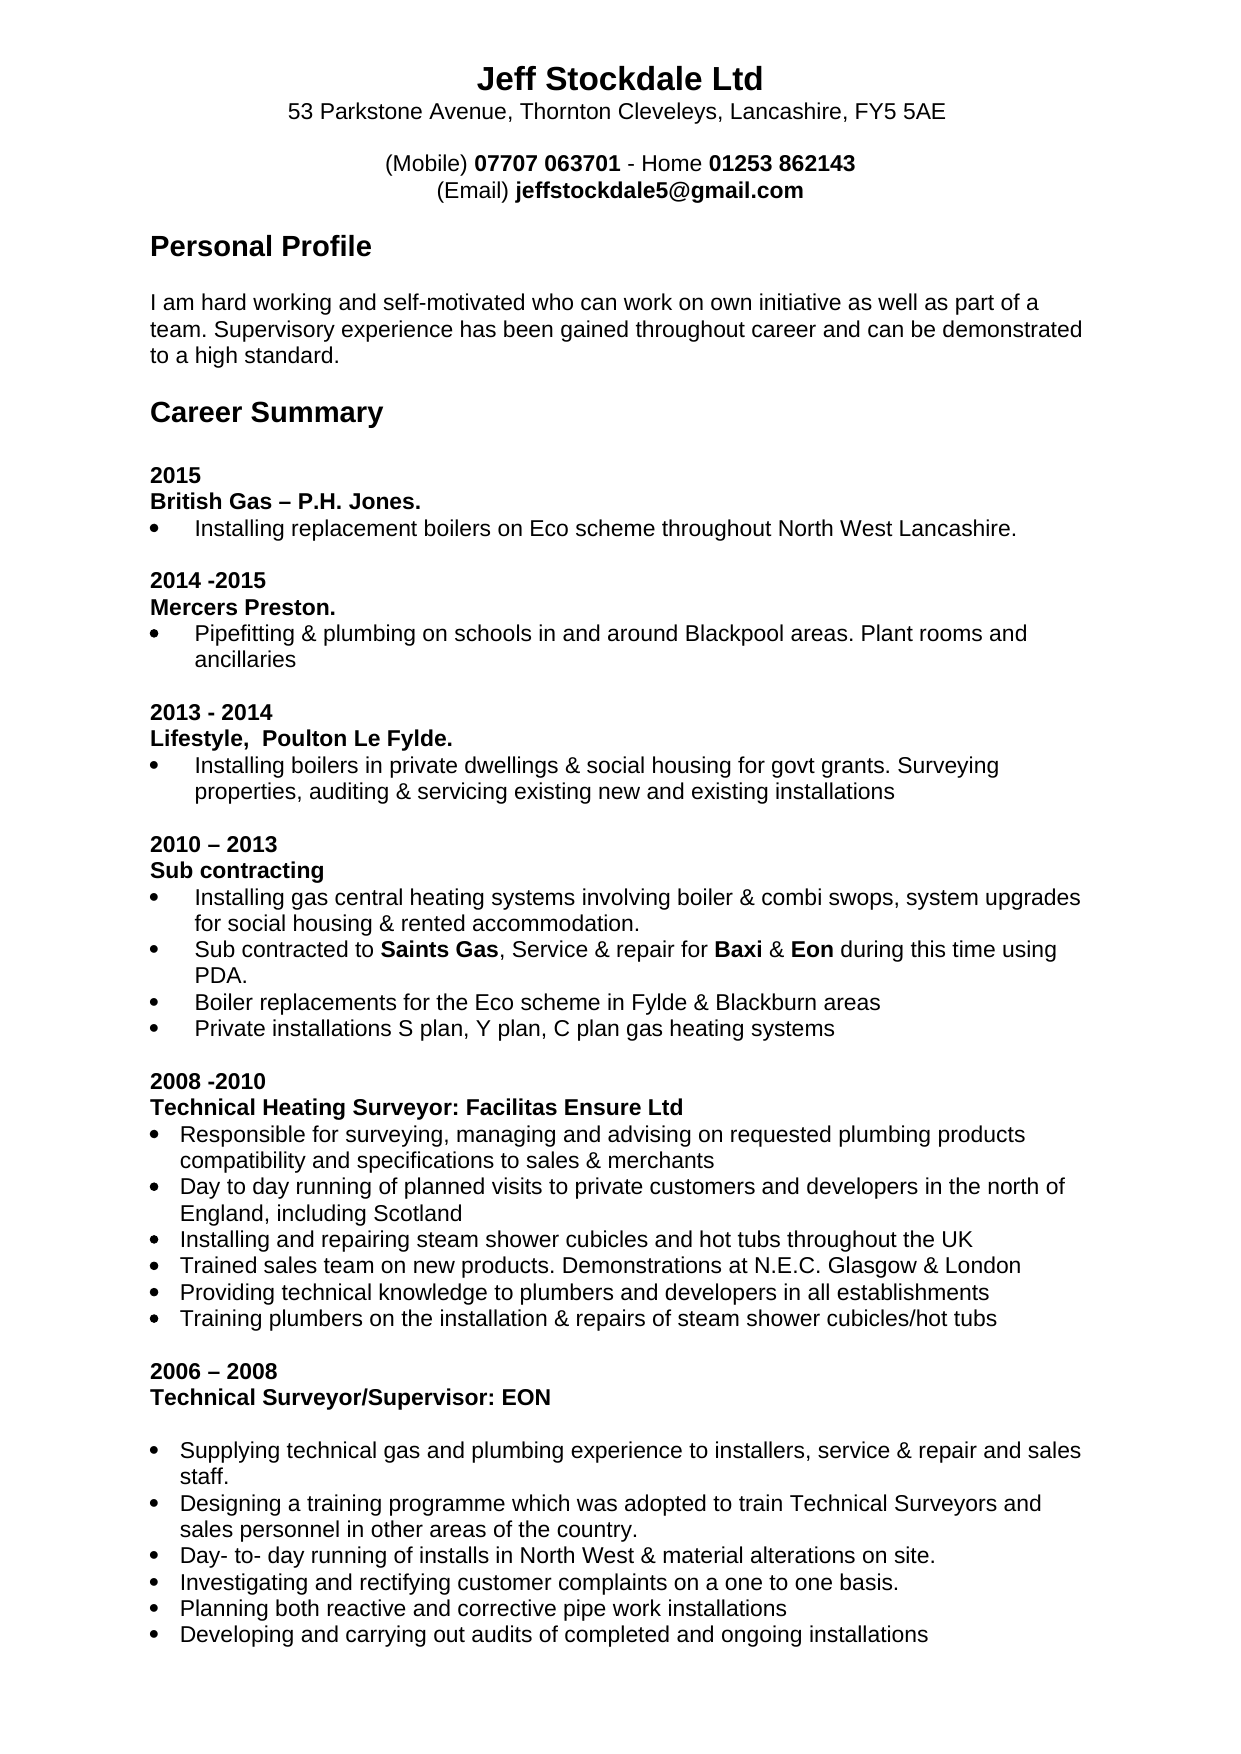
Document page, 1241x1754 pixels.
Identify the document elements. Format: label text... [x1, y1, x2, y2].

list Trained sales team on new products. Demonstrations at N.E.C. Glasgow & London [150, 1252, 1090, 1279]
list Sub contracted to Saints Gas, Service & repair for Baxi & Eon during this time using PDA. [150, 936, 1090, 989]
list Day- to- day running of installs in North West & material alterations on site. [150, 1542, 1090, 1569]
list Designing a training programme which was adopted to train Technical Surveyors and sales personnel in other areas of the country. [150, 1489, 1090, 1542]
text Lifestyle, Poulton Le Fylde. [150, 725, 1090, 752]
list Supplying technical gas and plumbing experience to installers, service & repair and sales staff. [150, 1437, 1090, 1489]
text British Gas – P.H. Jones. [150, 488, 1090, 514]
text I am hard working and self-motivated who can work on own initiative as well as part of a team. Supervisory experience has been gained throughout career and can be demonstrated to a high standard. [150, 263, 1090, 368]
text 53 Parkstone Avenue, Thornton Cleveleys, Lancashire, FY5 5AE (Mobile) 07707 063701 - Home 01253 862143 (Email) jeffstockdale5@gmail.com [150, 98, 1090, 203]
text 2006 – 2008 [150, 1358, 1090, 1384]
text 2013 - 2014 [150, 699, 1090, 725]
list Responsible for surveying, managing and advising on requested plumbing products compatibility and specifications to sales & merchants [150, 1121, 1090, 1173]
list Installing gas central heating systems involving boiler & combi swops, system upgrades for social housing & rented accommodation. [150, 883, 1090, 936]
text Personal Profile [150, 229, 1090, 263]
list Investigating and rectifying customer complaints on a one to one basis. [150, 1569, 1090, 1595]
text 2008 -2010 [150, 1068, 1090, 1094]
list Developing and carrying out audits of completed and ongoing installations [150, 1621, 1090, 1648]
list Private installations S plan, Y plan, C plan gas heating systems [150, 1015, 1090, 1042]
list Training plumbers on the installation & repairs of steam shower cubicles/hot tubs [150, 1305, 1090, 1331]
text Sub contracting [150, 857, 1090, 883]
text Technical Surveyor/Supervisor: EON [150, 1384, 1090, 1411]
text 2014 -2015 [150, 567, 1090, 593]
text Mercers Preston. [150, 593, 1090, 620]
text 2010 – 2013 [150, 831, 1090, 857]
list Providing technical knowledge to plumbers and developers in all establishments [150, 1279, 1090, 1305]
list Day to day running of planned visits to private customers and developers in the north of England, including Scotland [150, 1173, 1090, 1226]
list Installing replacement boilers on Eco scheme throughout North West Lancashire. [150, 514, 1090, 541]
list Installing and repairing steam shower cubicles and hot tubs throughout the UK [150, 1226, 1090, 1252]
list Installing boilers in private dwellings & social housing for govt grants. Surveying properties, auditing & servicing existing new and existing installations [150, 752, 1090, 804]
text Jeff Stockdale Ltd [150, 59, 1090, 98]
list Boiler replacements for the Eco scheme in Fylde & Blackburn areas [150, 989, 1090, 1015]
text Career Summary [150, 395, 1090, 428]
list Planning both reactive and corrective pipe work installations [150, 1595, 1090, 1621]
list Pipefitting & plumbing on schools in and around Blackpool areas. Plant rooms and ancillaries [150, 620, 1090, 673]
text 2015 [150, 462, 1090, 488]
text Technical Heating Surveyor: Facilitas Ensure Ltd [150, 1094, 1090, 1121]
